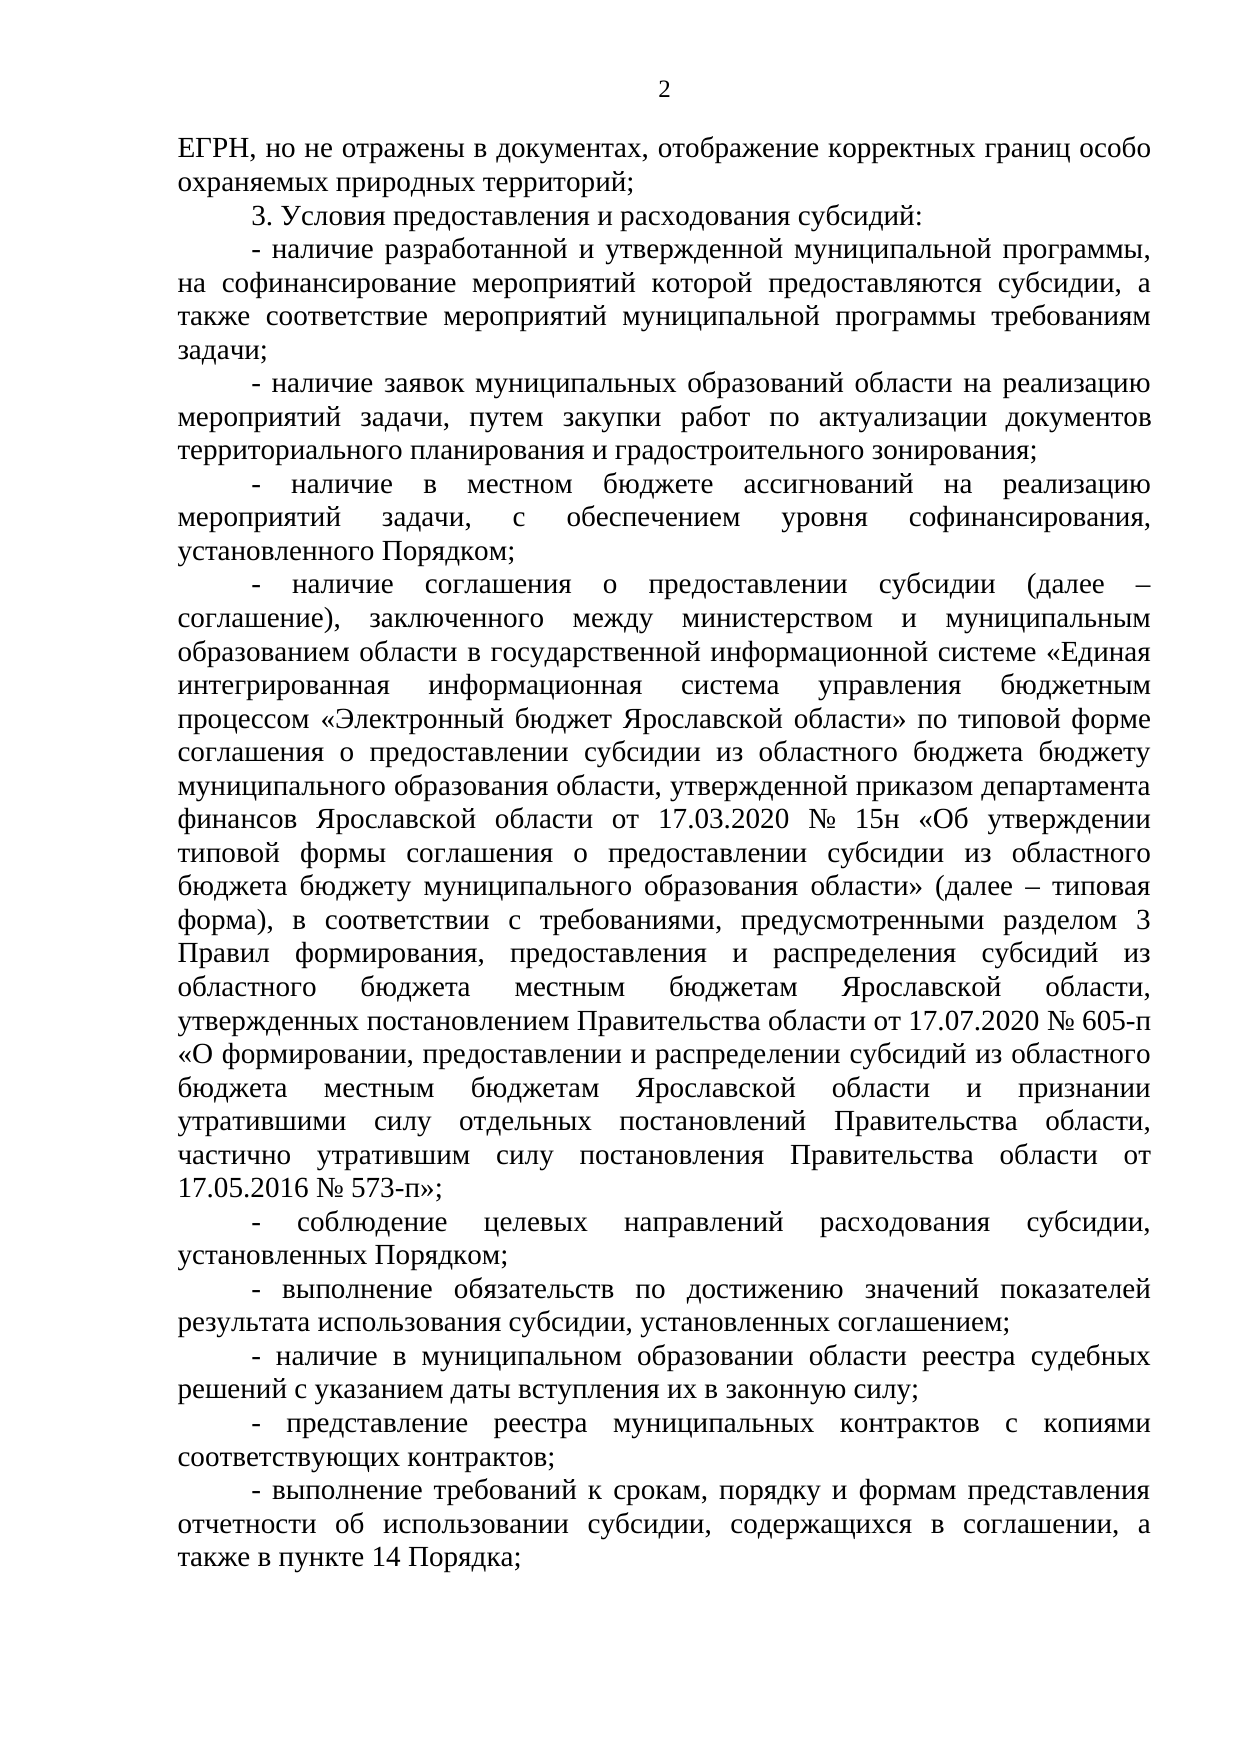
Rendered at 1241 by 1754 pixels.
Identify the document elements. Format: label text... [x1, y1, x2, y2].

text - наличие разработанной и утвержденной муниципальной программы, на софинансирование мероприятий которой предоставляются субсидии, а также соответствие мероприятий муниципальной программы требованиям задачи; [177, 231, 1152, 365]
text - наличие в муниципальном образовании области реестра судебных решений с указанием даты вступления их в законную силу; [177, 1338, 1152, 1405]
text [177, 131, 1152, 198]
text - наличие в местном бюджете ассигнований на реализацию мероприятий задачи, с обеспечением уровня софинансирования, установленного Порядком; [177, 466, 1152, 567]
text - наличие соглашения о предоставлении субсидии (далее – соглашение), заключенного между министерством и муниципальным образованием области в государственной информационной системе «Единая интегрированная информационная система управления бюджетным процессом «Электронный бюджет Ярославской области» по типовой форме соглашения о предоставлении субсидии из областного бюджета бюджету муниципального образования области, утвержденной приказом департамента финансов Ярославской области от 17.03.2020 № 15н «Об утверждении типовой формы соглашения о предоставлении субсидии из областного бюджета бюджету муниципального образования области» (далее – типовая форма), в соответствии с требованиями, предусмотренными разделом 3 Правил формирования, предоставления и распределения субсидий из областного бюджета местным бюджетам Ярославской области, утвержденных постановлением Правительства области от 17.07.2020 № 605-п «О формировании, предоставлении и распределении субсидий из областного бюджета местным бюджетам Ярославской области и признании утратившими силу отдельных постановлений Правительства области, частично утратившим силу постановления Правительства области от 17.05.2016 № 573-п»; [177, 567, 1152, 1204]
text 3. Условия предоставления и расходования субсидий: [177, 198, 1152, 231]
text - наличие заявок муниципальных образований области на реализацию мероприятий задачи, путем закупки работ по актуализации документов территориального планирования и градостроительного зонирования; [177, 365, 1152, 466]
text - выполнение обязательств по достижению значений показателей результата использования субсидии, установленных соглашением; [177, 1271, 1152, 1338]
text - представление реестра муниципальных контрактов с копиями соответствующих контрактов; [177, 1405, 1152, 1472]
text - выполнение требований к срокам, порядку и формам представления отчетности об использовании субсидии, содержащихся в соглашении, а также в пункте 14 Порядка; [177, 1472, 1152, 1573]
text - соблюдение целевых направлений расходования субсидии, установленных Порядком; [177, 1204, 1152, 1271]
